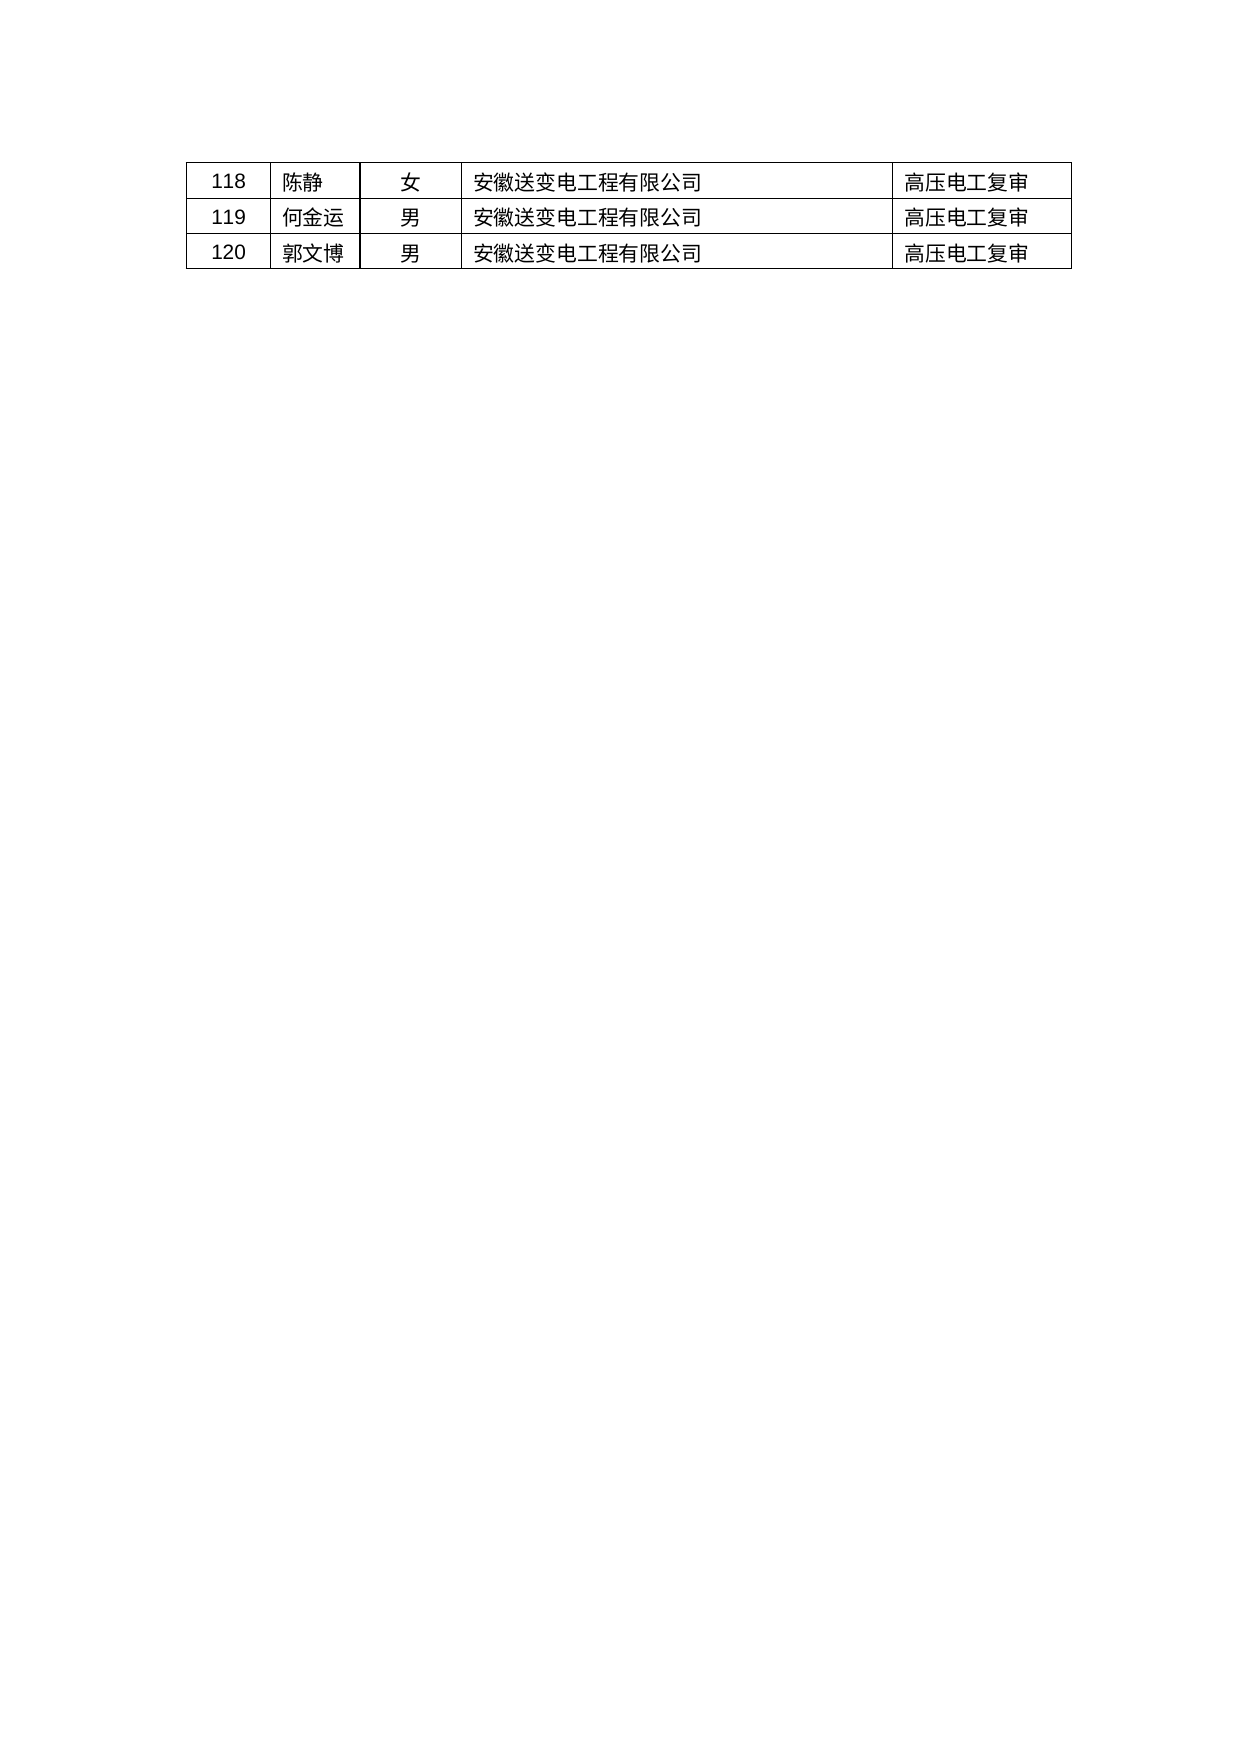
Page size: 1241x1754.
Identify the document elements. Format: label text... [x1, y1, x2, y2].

table_cell 何金运 [271, 199, 359, 233]
table_cell 安徽送变电工程有限公司 [462, 234, 892, 268]
table_cell 安徽送变电工程有限公司 [462, 199, 892, 233]
table_cell 男 [361, 199, 461, 233]
table_cell 高压电工复审 [893, 199, 1071, 233]
table_cell 安徽送变电工程有限公司 [462, 163, 892, 197]
table_cell 120 [187, 234, 270, 268]
table_cell 高压电工复审 [893, 163, 1071, 197]
table_cell 男 [361, 234, 461, 268]
table_cell 郭文博 [271, 234, 359, 268]
table_cell 118 [187, 163, 270, 197]
table_cell 女 [361, 163, 461, 197]
table_cell 高压电工复审 [893, 234, 1071, 268]
table_cell 陈静 [271, 163, 359, 197]
table_cell 119 [187, 199, 270, 233]
